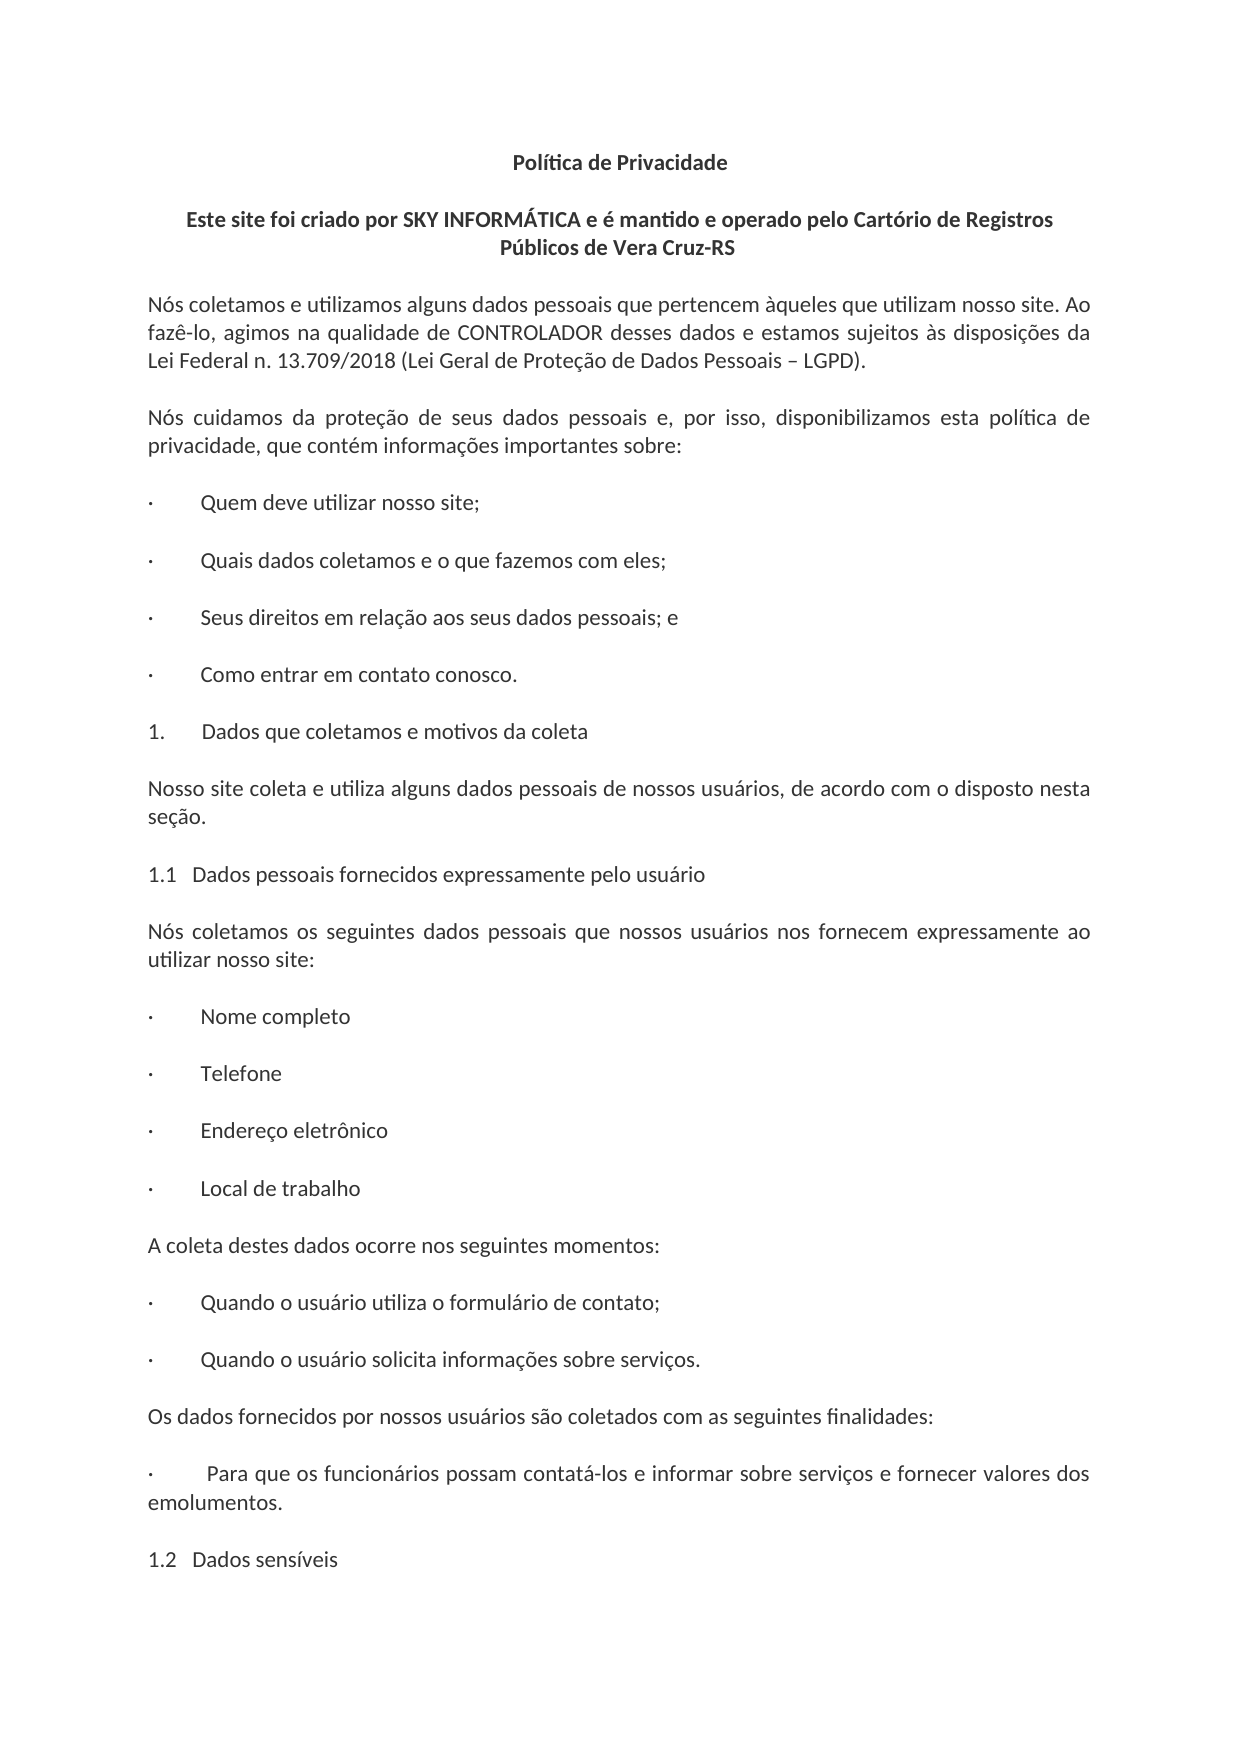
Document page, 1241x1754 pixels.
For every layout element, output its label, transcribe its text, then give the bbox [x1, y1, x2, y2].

text · Como entrar em contato conosco. [148, 660, 1092, 688]
text A coleta destes dados ocorre nos seguintes momentos: [148, 1231, 1092, 1259]
text Política de Privacidade [148, 148, 1092, 176]
text · Para que os funcionários possam contatá-los e informar sobre serviços e fornecer valores dos emolumentos. [148, 1459, 1092, 1516]
text · Quando o usuário utiliza o formulário de contato; [148, 1288, 1092, 1316]
text · Quais dados coletamos e o que fazemos com eles; [148, 546, 1092, 574]
text Este site foi criado por SKY INFORMÁTICA e é mantido e operado pelo Cartório de Registros Públicos de Vera Cruz-RS [148, 205, 1092, 261]
text Nós coletamos os seguintes dados pessoais que nossos usuários nos fornecem expressamente ao utilizar nosso site: [148, 917, 1092, 973]
text Nós coletamos e utilizamos alguns dados pessoais que pertencem àqueles que utilizam nosso site. Ao fazê-lo, agimos na qualidade de CONTROLADOR desses dados e estamos sujeitos às disposições da Lei Federal n. 13.709/2018 (Lei Geral de Proteção de Dados Pessoais – LGPD). [148, 290, 1092, 374]
text Nosso site coleta e utiliza alguns dados pessoais de nossos usuários, de acordo com o disposto nesta seção. [148, 774, 1092, 831]
text · Local de trabalho [148, 1174, 1092, 1202]
text · Seus direitos em relação aos seus dados pessoais; e [148, 603, 1092, 631]
text · Endereço eletrônico [148, 1116, 1092, 1144]
text 1.2 Dados sensíveis [148, 1545, 1092, 1573]
text · Telefone [148, 1059, 1092, 1087]
text 1. Dados que coletamos e motivos da coleta [148, 717, 1092, 745]
text 1.1 Dados pessoais fornecidos expressamente pelo usuário [148, 860, 1092, 888]
text Os dados fornecidos por nossos usuários são coletados com as seguintes finalidades: [148, 1402, 1092, 1430]
text · Quem deve utilizar nosso site; [148, 488, 1092, 517]
text · Nome completo [148, 1002, 1092, 1030]
text Nós cuidamos da proteção de seus dados pessoais e, por isso, disponibilizamos esta política de privacidade, que contém informações importantes sobre: [148, 403, 1092, 459]
text · Quando o usuário solicita informações sobre serviços. [148, 1345, 1092, 1373]
